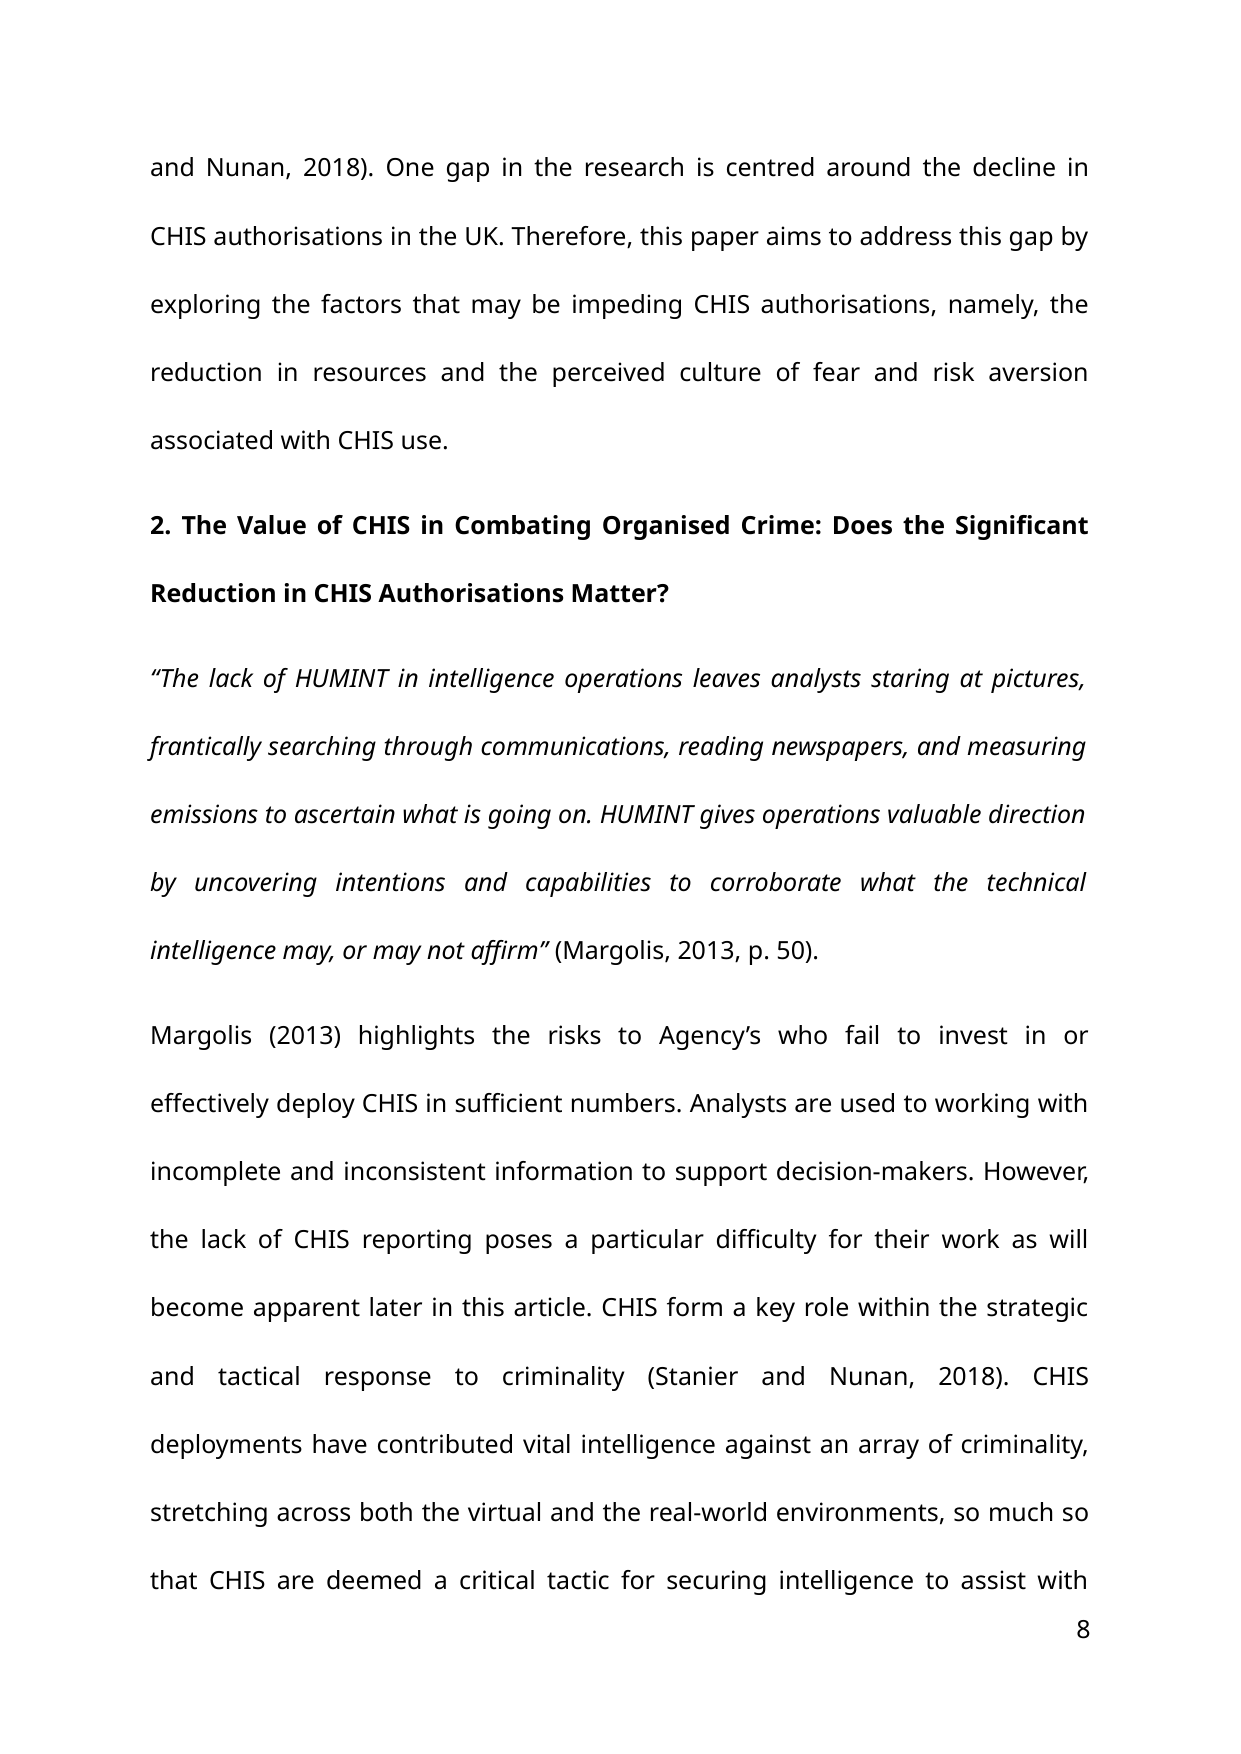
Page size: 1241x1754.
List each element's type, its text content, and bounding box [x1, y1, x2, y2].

text 2. The Value of CHIS in Combating Organised Crime: Does the Significant Reduction in CHIS Authorisations Matter? [150, 507, 1090, 609]
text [150, 1017, 1090, 1597]
text “The lack of HUMINT in intelligence operations leaves analysts staring at pictures, frantically searching through communications, reading newspapers, and measuring emissions to ascertain what is going on. HUMINT gives operations valuable direction by uncovering intentions and capabilities to corroborate what the technical intelligence may, or may not affirm” (Margolis, 2013, p. 50). [150, 660, 1090, 967]
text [150, 150, 1090, 457]
